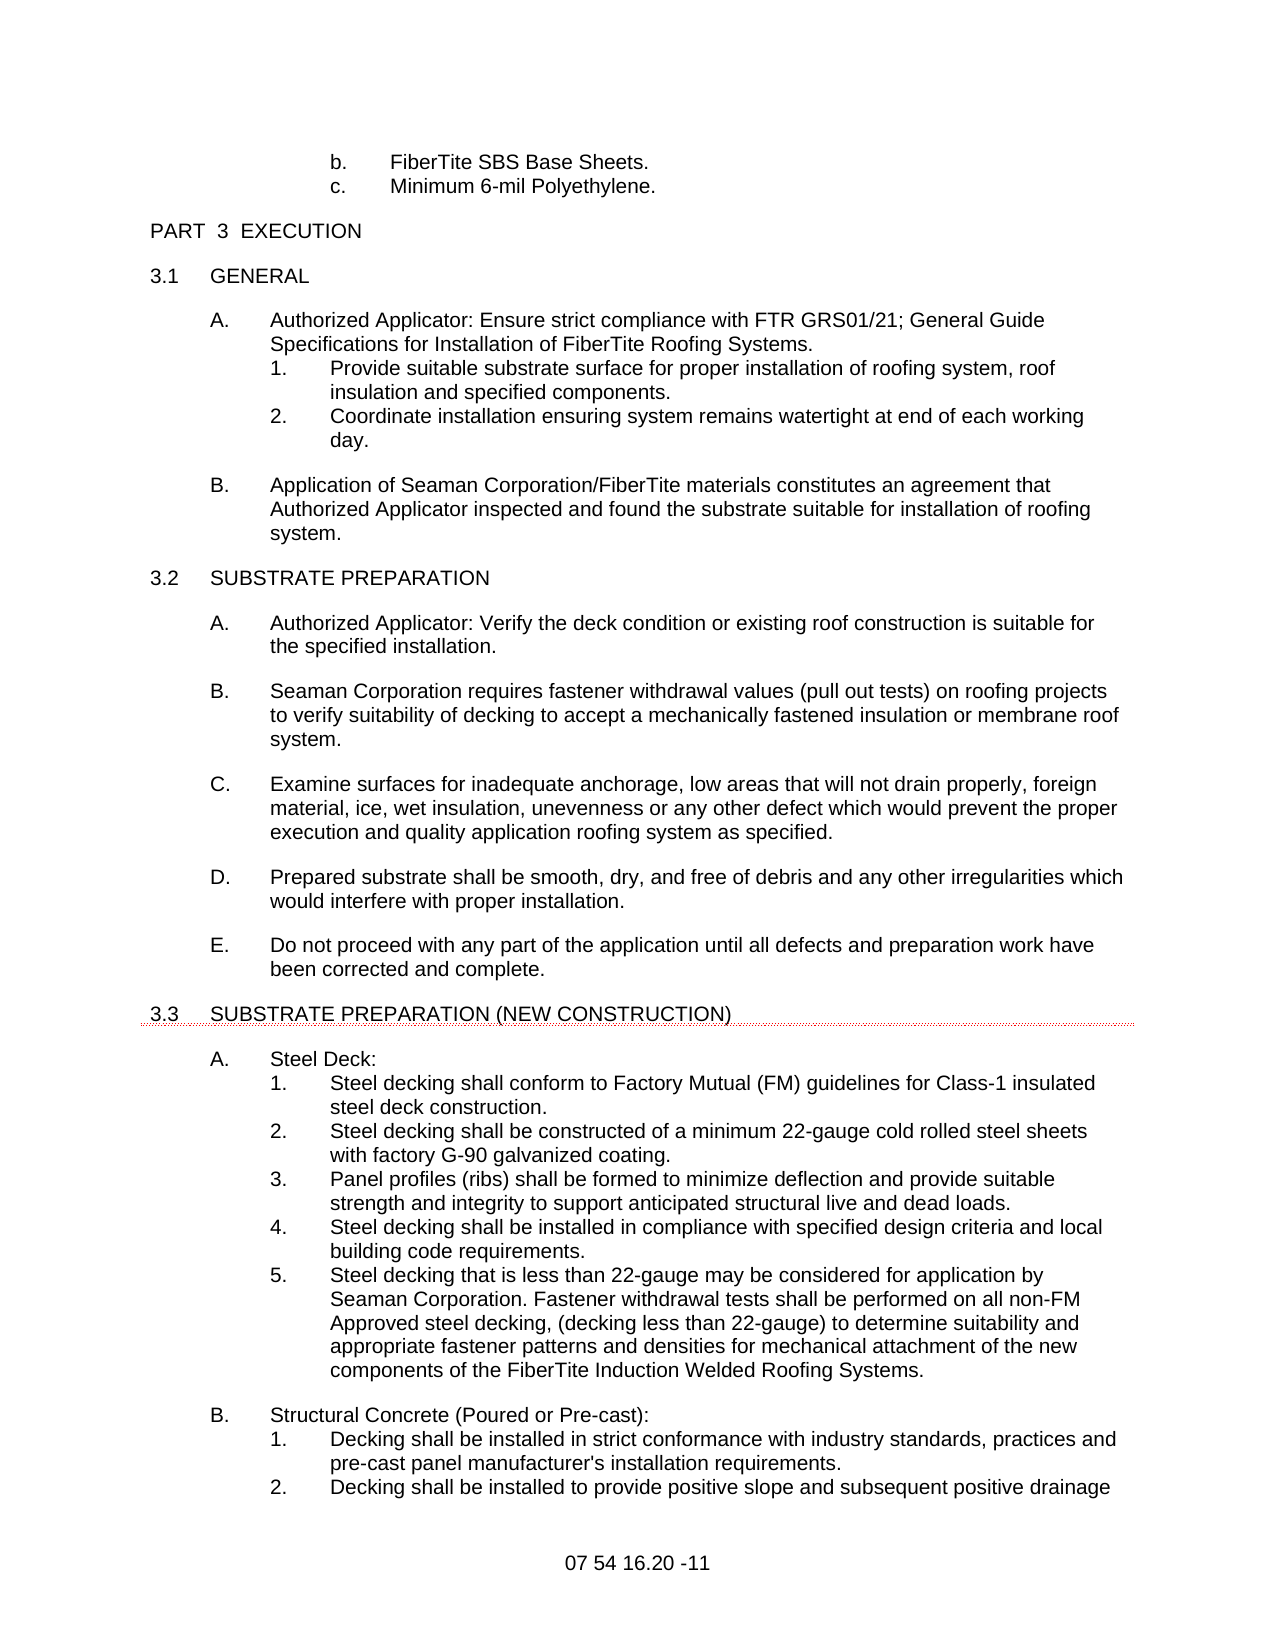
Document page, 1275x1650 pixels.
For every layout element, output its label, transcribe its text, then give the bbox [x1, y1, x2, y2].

list Examine surfaces for inadequate anchorage, low areas that will not drain properly, foreign material, ice, wet insulation, unevenness or any other defect which would prevent the proper execution and quality application roofing system as specified. [210, 772, 1125, 844]
list Steel decking shall be constructed of a minimum 22-gauge cold rolled steel sheets with factory G-90 galvanized coating. [270, 1119, 1125, 1167]
list Steel Deck: [210, 1047, 1125, 1071]
list Do not proceed with any part of the application until all defects and preparation work have been corrected and complete. [210, 933, 1125, 981]
list Steel decking shall be installed in compliance with specified design criteria and local building code requirements. [270, 1214, 1125, 1262]
list EXECUTION [150, 219, 1125, 243]
list SUBSTRATE PREPARATION (NEW CONSTRUCTION) [150, 1002, 1125, 1026]
list GENERAL [150, 263, 1125, 287]
list Panel profiles (ribs) shall be formed to minimize deflection and provide suitable strength and integrity to support anticipated structural live and dead loads. [270, 1167, 1125, 1214]
list SUBSTRATE PREPARATION [150, 566, 1125, 589]
list Application of Seaman Corporation/FiberTite materials constitutes an agreement that Authorized Applicator inspected and found the substrate suitable for installation of roofing system. [210, 473, 1125, 545]
list Decking shall be installed in strict conformance with industry standards, practices and pre-cast panel manufacturer's installation requirements. [270, 1427, 1125, 1475]
list Authorized Applicator: Verify the deck condition or existing roof construction is suitable for the specified installation. [210, 610, 1125, 658]
list Steel decking shall conform to Factory Mutual (FM) guidelines for Class-1 insulated steel deck construction. [270, 1071, 1125, 1119]
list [270, 1475, 1125, 1499]
list Seaman Corporation requires fastener withdrawal values (pull out tests) on roofing projects to verify suitability of decking to accept a mechanically fastened insulation or membrane roof system. [210, 679, 1125, 751]
list Steel decking that is less than 22-gauge may be considered for application by Seaman Corporation. Fastener withdrawal tests shall be performed on all non-FM Approved steel decking, (decking less than 22-gauge) to determine suitability and appropriate fastener patterns and densities for mechanical attachment of the new components of the FiberTite Induction Welded Roofing Systems. [270, 1262, 1125, 1382]
list Authorized Applicator: Ensure strict compliance with FTR GRS01/21; General Guide Specifications for Installation of FiberTite Roofing Systems. [210, 308, 1125, 356]
list FiberTite SBS Base Sheets. [330, 150, 1125, 174]
list Coordinate installation ensuring system remains watertight at end of each working day. [270, 404, 1125, 452]
list Structural Concrete (Poured or Pre-cast): [210, 1403, 1125, 1427]
list Minimum 6-mil Polyethylene. [330, 174, 1125, 198]
list Prepared substrate shall be smooth, dry, and free of debris and any other irregularities which would interfere with proper installation. [210, 864, 1125, 912]
list Provide suitable substrate surface for proper installation of roofing system, roof insulation and specified components. [270, 356, 1125, 404]
